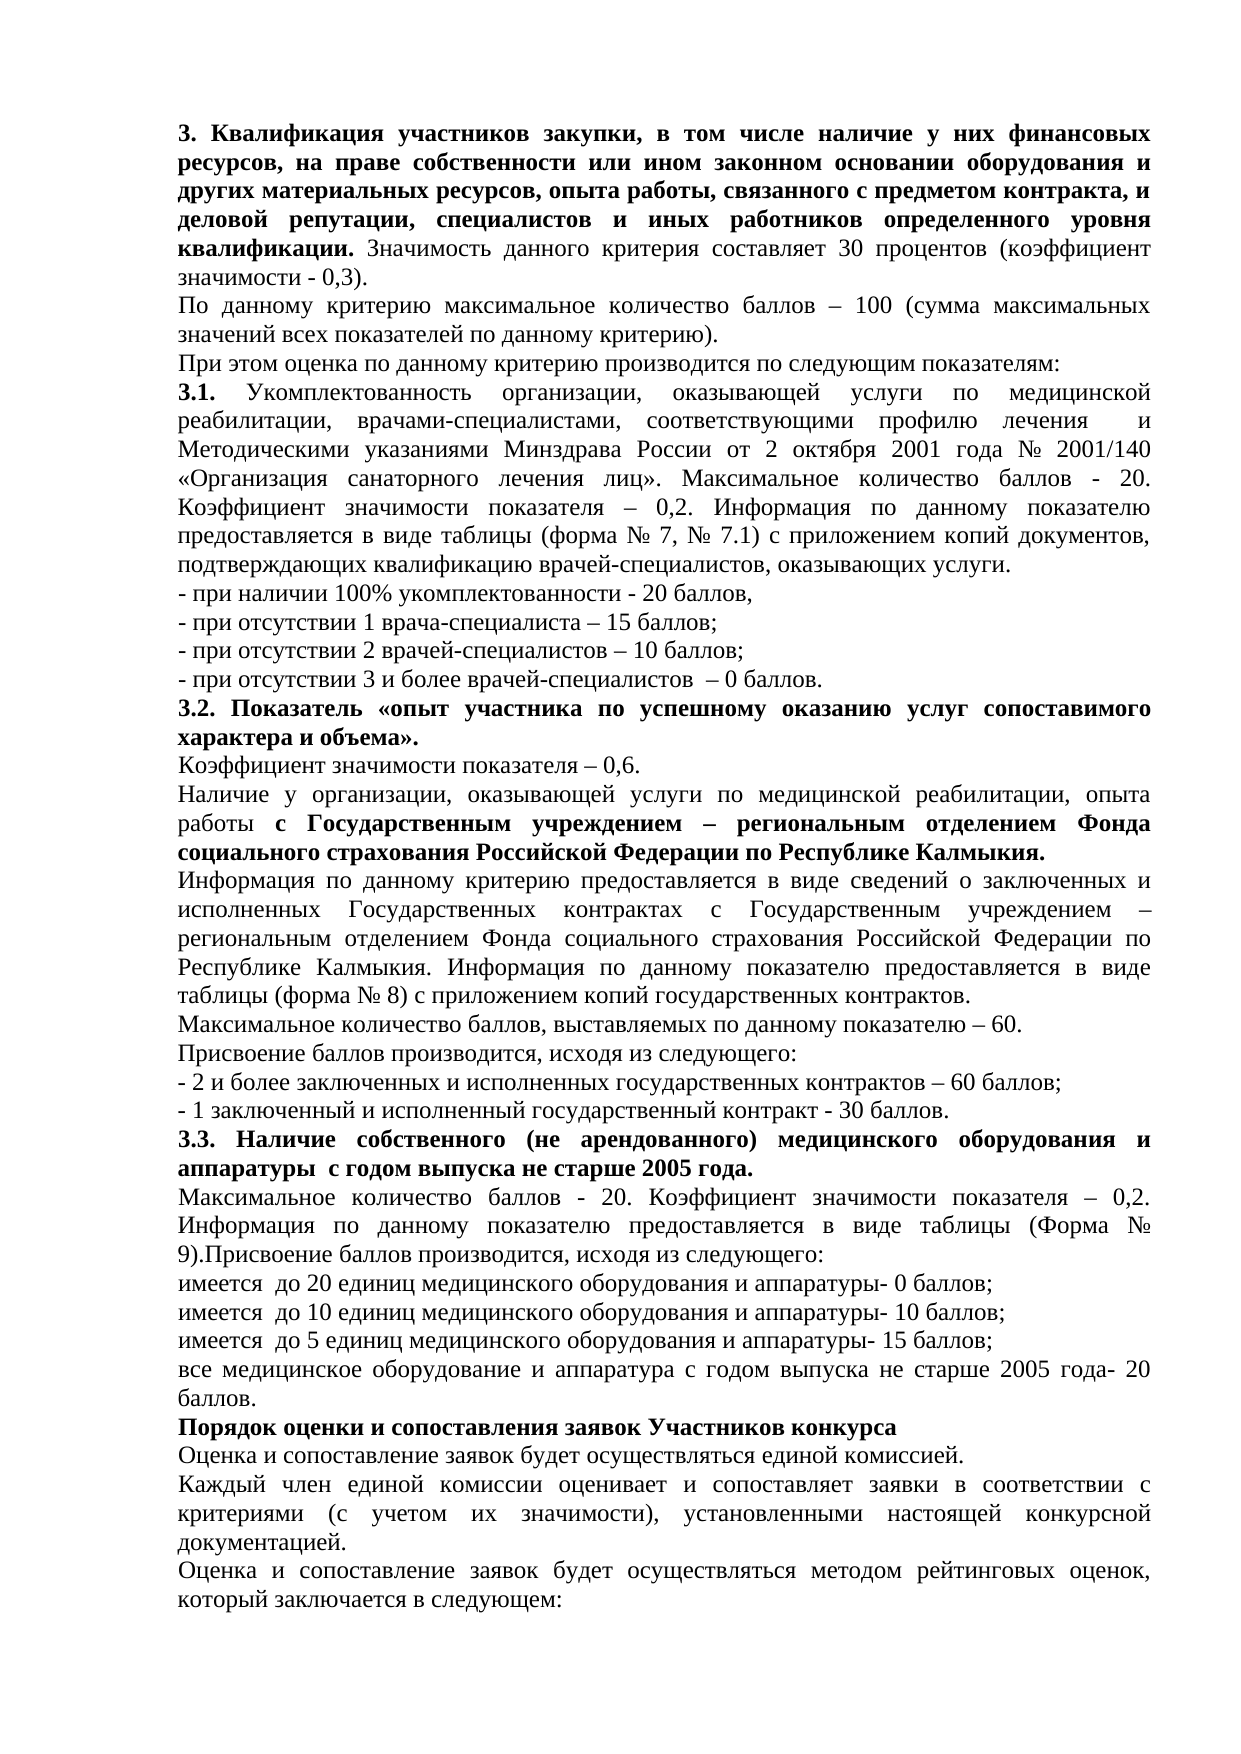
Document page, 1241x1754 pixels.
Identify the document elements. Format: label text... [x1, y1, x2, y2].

text Оценка и сопоставление заявок будет осуществляться единой комиссией. [177, 1441, 1152, 1469]
text Присвоение баллов производится, исходя из следующего: [177, 1038, 1152, 1067]
text Каждый член единой комиссии оценивает и сопоставляет заявки в соответствии с критериями (с учетом их значимости), установленными настоящей конкурсной документацией. [177, 1469, 1152, 1556]
text - при отсутствии 1 врача-специалиста – 15 баллов; [177, 607, 1152, 636]
text При этом оценка по данному критерию производится по следующим показателям: [177, 348, 1152, 377]
text 3.2. Показатель «опыт участника по успешному оказанию услуг сопоставимого характера и объема». [177, 693, 1152, 751]
text Оценка и сопоставление заявок будет осуществляться методом рейтинговых оценок, который заключается в следующем: [177, 1556, 1152, 1613]
text - при наличии 100% укомплектованности - 20 баллов, [177, 578, 1152, 607]
text 3.3. Наличие собственного (не арендованного) медицинского оборудования и аппаратуры с годом выпуска не старше 2005 года. [177, 1124, 1152, 1182]
text имеется до 10 единиц медицинского оборудования и аппаратуры- 10 баллов; [177, 1297, 1152, 1326]
text - при отсутствии 2 врачей-специалистов – 10 баллов; [177, 636, 1152, 664]
text 3. Квалификация участников закупки, в том числе наличие у них финансовых ресурсов, на праве собственности или ином законном основании оборудования и других материальных ресурсов, опыта работы, связанного с предметом контракта, и деловой репутации, специалистов и иных работников определенного уровня квалификации. Значимость данного критерия составляет 30 процентов (коэффициент значимости - 0,3). [177, 118, 1152, 291]
text - 1 заключенный и исполненный государственный контракт - 30 баллов. [177, 1096, 1152, 1124]
text Наличие у организации, оказывающей услуги по медицинской реабилитации, опыта работы с Государственным учреждением – региональным отделением Фонда социального страхования Российской Федерации по Республике Калмыкия. [177, 779, 1152, 866]
text 3.1. Укомплектованность организации, оказывающей услуги по медицинской реабилитации, врачами-специалистами, соответствующими профилю лечения и Методическими указаниями Минздрава России от 2 октября 2001 года № 2001/140 «Организация санаторного лечения лиц». Максимальное количество баллов - 20. Коэффициент значимости показателя – 0,2. Информация по данному показателю предоставляется в виде таблицы (форма № 7, № 7.1) с приложением копий документов, подтверждающих квалификацию врачей-специалистов, оказывающих услуги. [177, 377, 1152, 578]
text Информация по данному критерию предоставляется в виде сведений о заключенных и исполненных Государственных контрактах с Государственным учреждением – региональным отделением Фонда социального страхования Российской Федерации по Республике Калмыкия. Информация по данному показателю предоставляется в виде таблицы (форма № 8) с приложением копий государственных контрактов. [177, 866, 1152, 1009]
text все медицинское оборудование и аппаратура с годом выпуска не старше 2005 года- 20 баллов. [177, 1354, 1152, 1412]
text Порядок оценки и сопоставления заявок Участников конкурса [177, 1412, 1152, 1441]
text имеется до 20 единиц медицинского оборудования и аппаратуры- 0 баллов; [177, 1268, 1152, 1297]
text Максимальное количество баллов, выставляемых по данному показателю – 60. [177, 1009, 1152, 1038]
text Максимальное количество баллов - 20. Коэффициент значимости показателя – 0,2. Информация по данному показателю предоставляется в виде таблицы (Форма № 9).Присвоение баллов производится, исходя из следующего: [177, 1182, 1152, 1268]
text имеется до 5 единиц медицинского оборудования и аппаратуры- 15 баллов; [177, 1326, 1152, 1354]
text По данному критерию максимальное количество баллов – 100 (сумма максимальных значений всех показателей по данному критерию). [177, 291, 1152, 348]
text - 2 и более заключенных и исполненных государственных контрактов – 60 баллов; [177, 1067, 1152, 1096]
text - при отсутствии 3 и более врачей-специалистов – 0 баллов. [177, 664, 1152, 693]
text Коэффициент значимости показателя – 0,6. [177, 751, 1152, 779]
